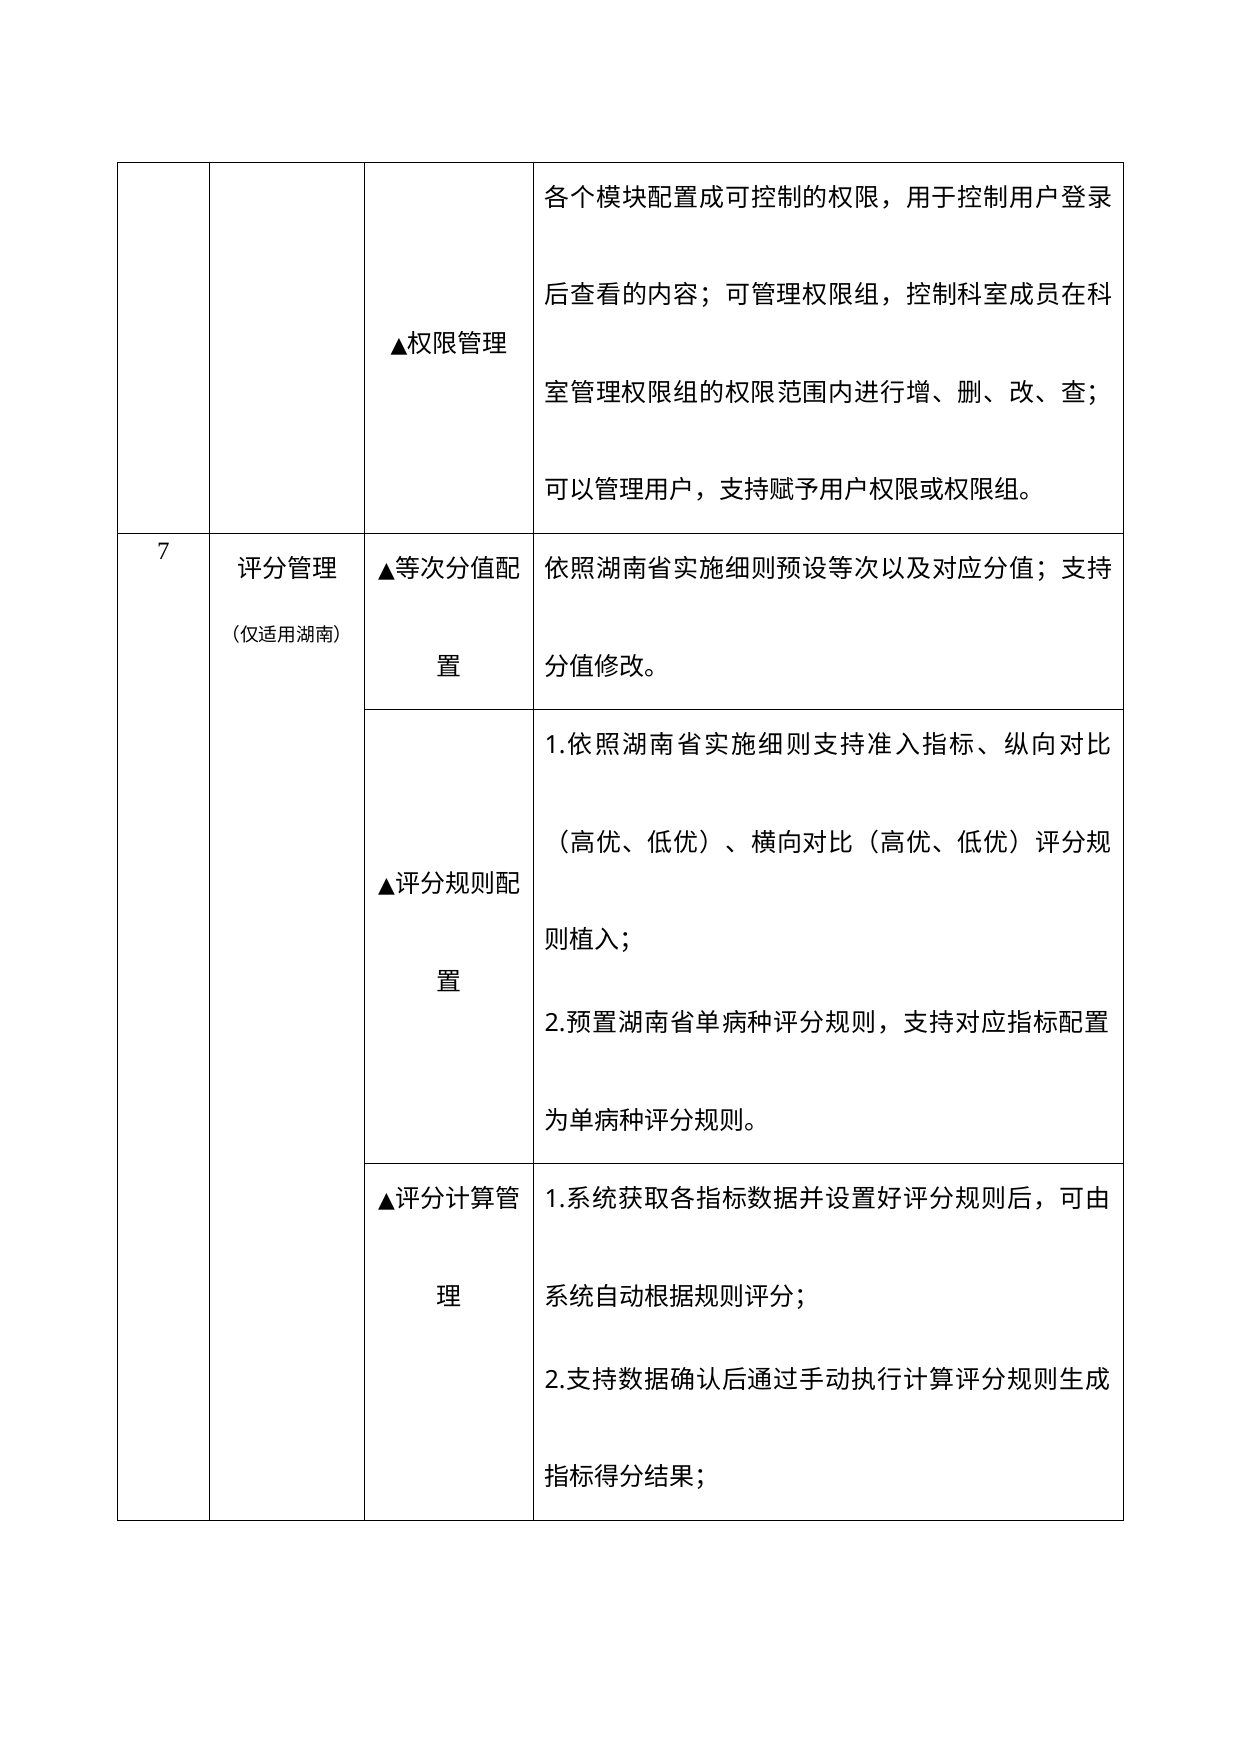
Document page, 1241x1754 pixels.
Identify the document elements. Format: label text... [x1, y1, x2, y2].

table_cell ▲等次分值配置 [365, 534, 533, 709]
table_cell 依照湖南省实施细则预设等次以及对应分值；支持分值修改。 [534, 534, 1123, 709]
table_cell 1.依照湖南省实施细则支持准入指标、纵向对比（高优、低优）、横向对比（高优、低优）评分规则植入； 2.预置湖南省单病种评分规则，支持对应指标配置为单病种评分规则。 [534, 710, 1123, 1163]
table_cell ▲权限管理 [365, 163, 533, 533]
table_cell 各个模块配置成可控制的权限，用于控制用户登录后查看的内容；可管理权限组，控制科室成员在科室管理权限组的权限范围内进行增、删、改、查；可以管理用户，支持赋予用户权限或权限组。 [534, 163, 1123, 533]
table_cell 评分管理 （仅适用湖南） [210, 534, 364, 1520]
table_cell ▲评分计算管理 [365, 1164, 533, 1520]
table_cell 7 [118, 534, 209, 1520]
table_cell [534, 1164, 1123, 1520]
table_cell ▲评分规则配置 [365, 710, 533, 1163]
